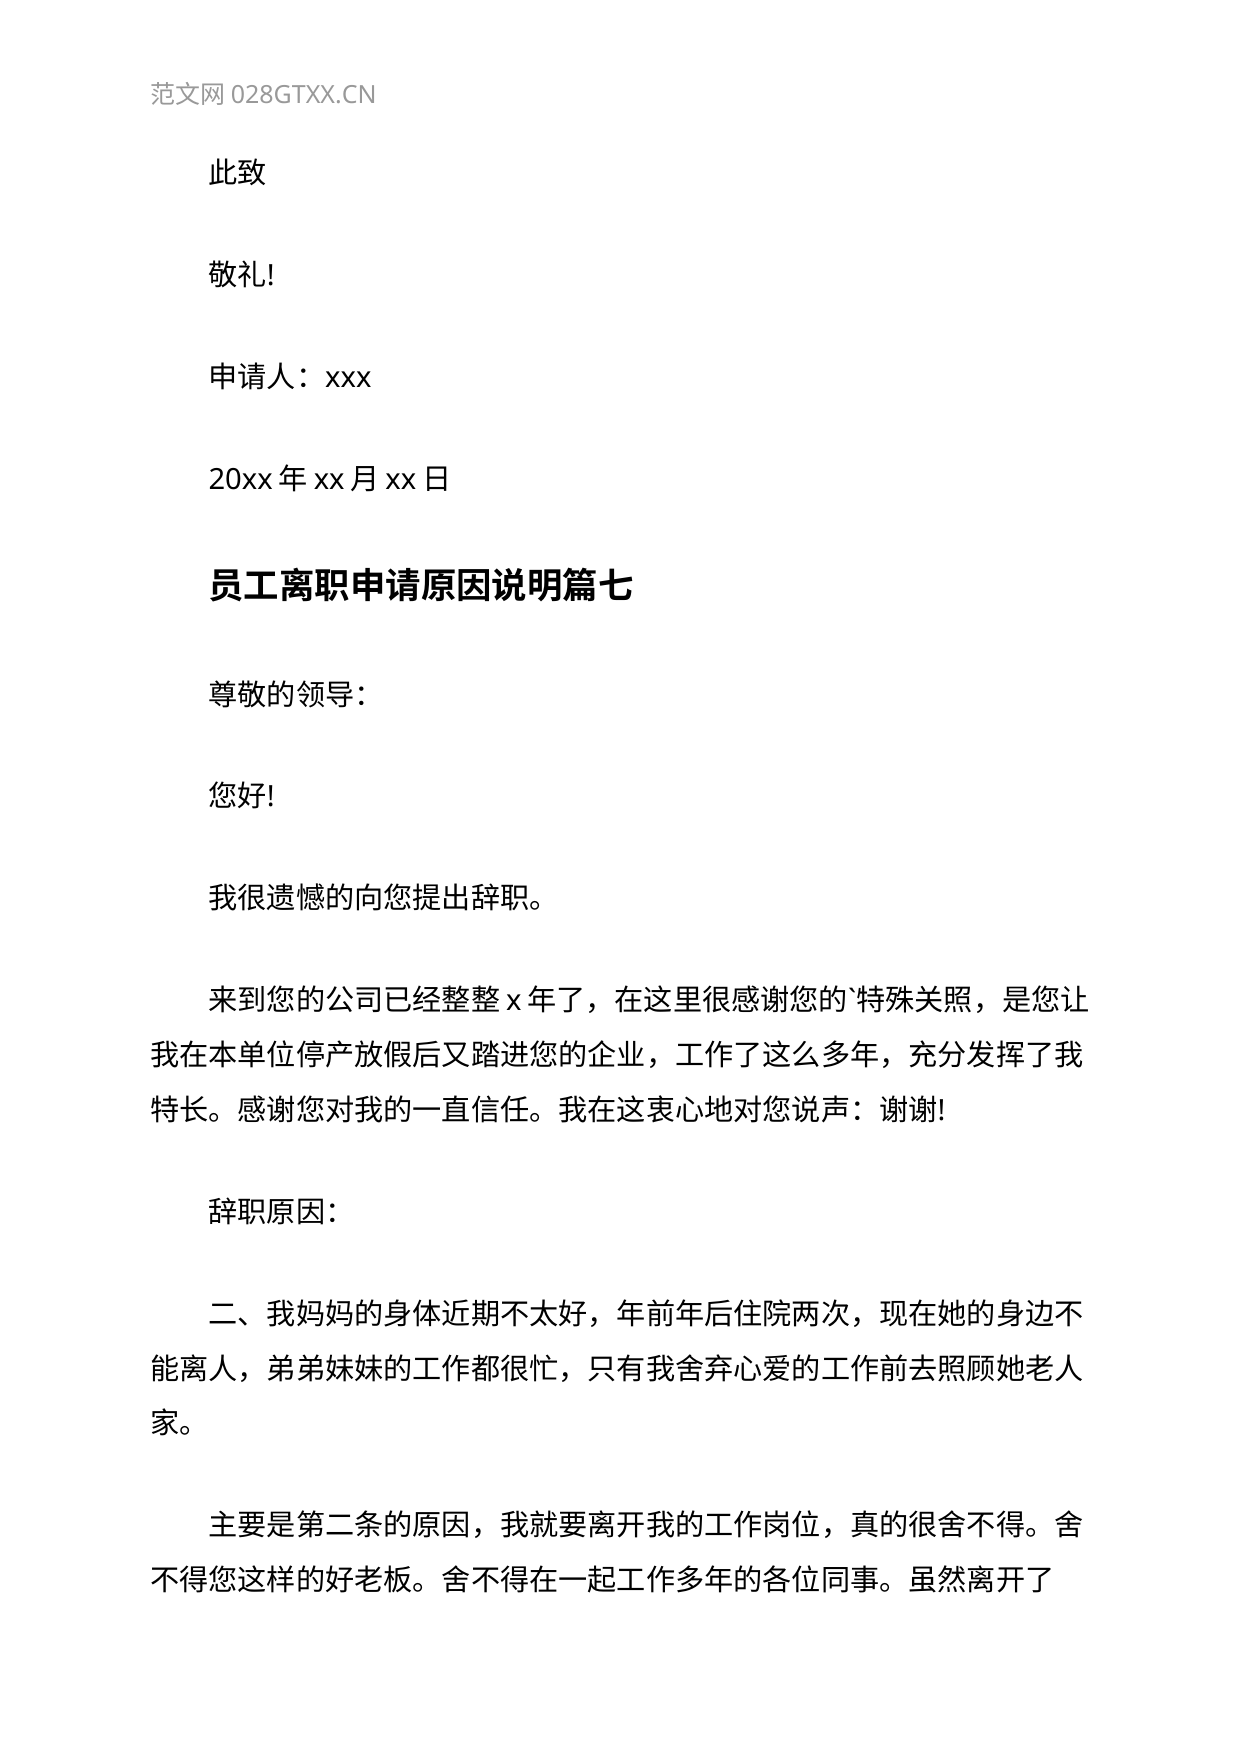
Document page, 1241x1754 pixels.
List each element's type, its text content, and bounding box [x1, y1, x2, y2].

text 您好! [150, 773, 1090, 815]
text 20xx年xx月xx日 [150, 456, 1090, 498]
text 我很遗憾的向您提出辞职。 [150, 875, 1090, 917]
text 此致 [150, 150, 1090, 192]
text 员工离职申请原因说明篇七 [150, 558, 1090, 609]
text 尊敬的领导： [150, 671, 1090, 713]
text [150, 1502, 1090, 1599]
text 二、我妈妈的身体近期不太好，年前年后住院两次，现在她的身边不能离人，弟弟妹妹的工作都很忙，只有我舍弃心爱的工作前去照顾她老人家。 [150, 1290, 1090, 1442]
text 辞职原因： [150, 1188, 1090, 1231]
text 敬礼! [150, 252, 1090, 294]
text 申请人：xxx [150, 354, 1090, 396]
text 来到您的公司已经整整x年了，在这里很感谢您的`特殊关照，是您让我在本单位停产放假后又踏进您的企业，工作了这么多年，充分发挥了我特长。感谢您对我的一直信任。我在这衷心地对您说声：谢谢! [150, 977, 1090, 1129]
